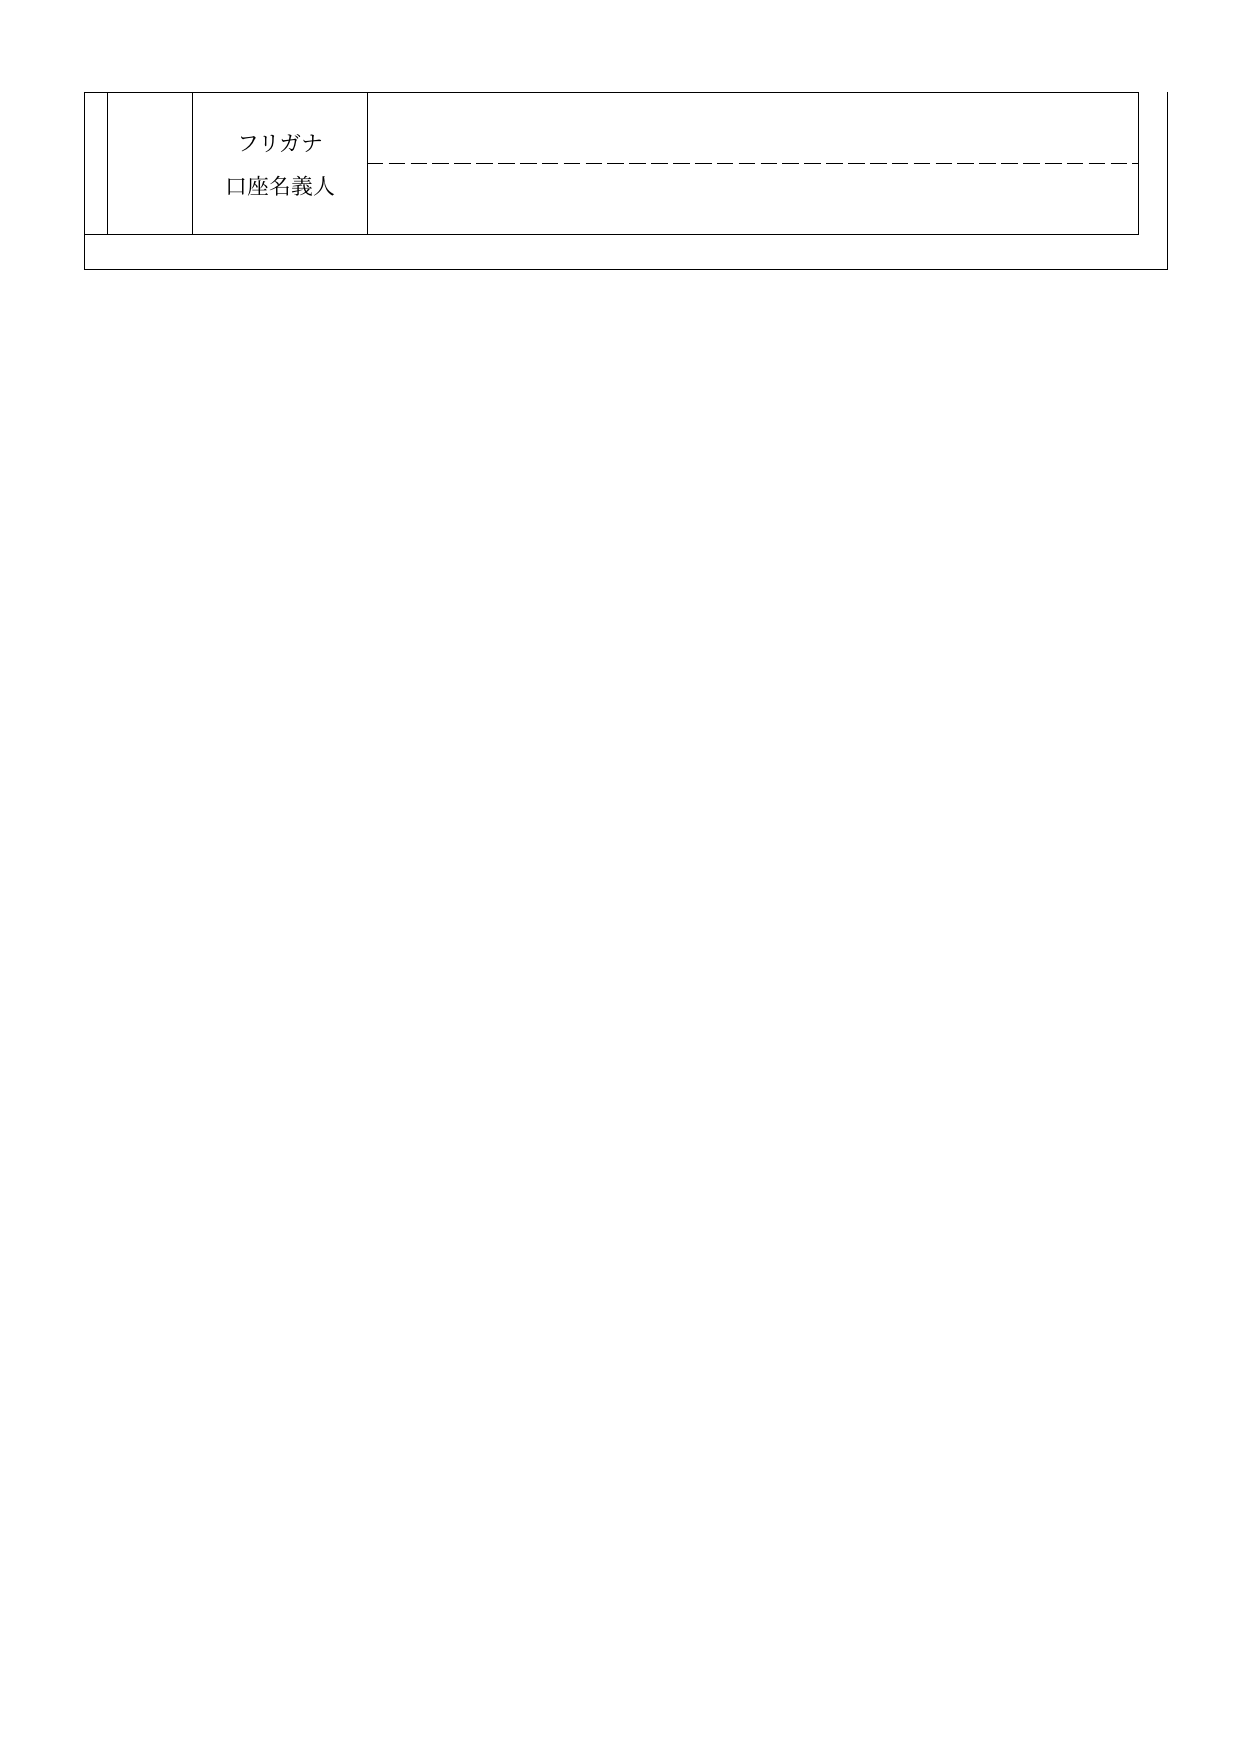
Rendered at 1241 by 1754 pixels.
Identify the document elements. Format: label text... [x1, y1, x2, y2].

table_cell [368, 163, 1138, 233]
table_cell [85, 234, 1167, 269]
table_cell フリガナ 口座名義人 [193, 93, 367, 233]
table_cell [1139, 92, 1167, 233]
table_cell [368, 93, 1138, 163]
